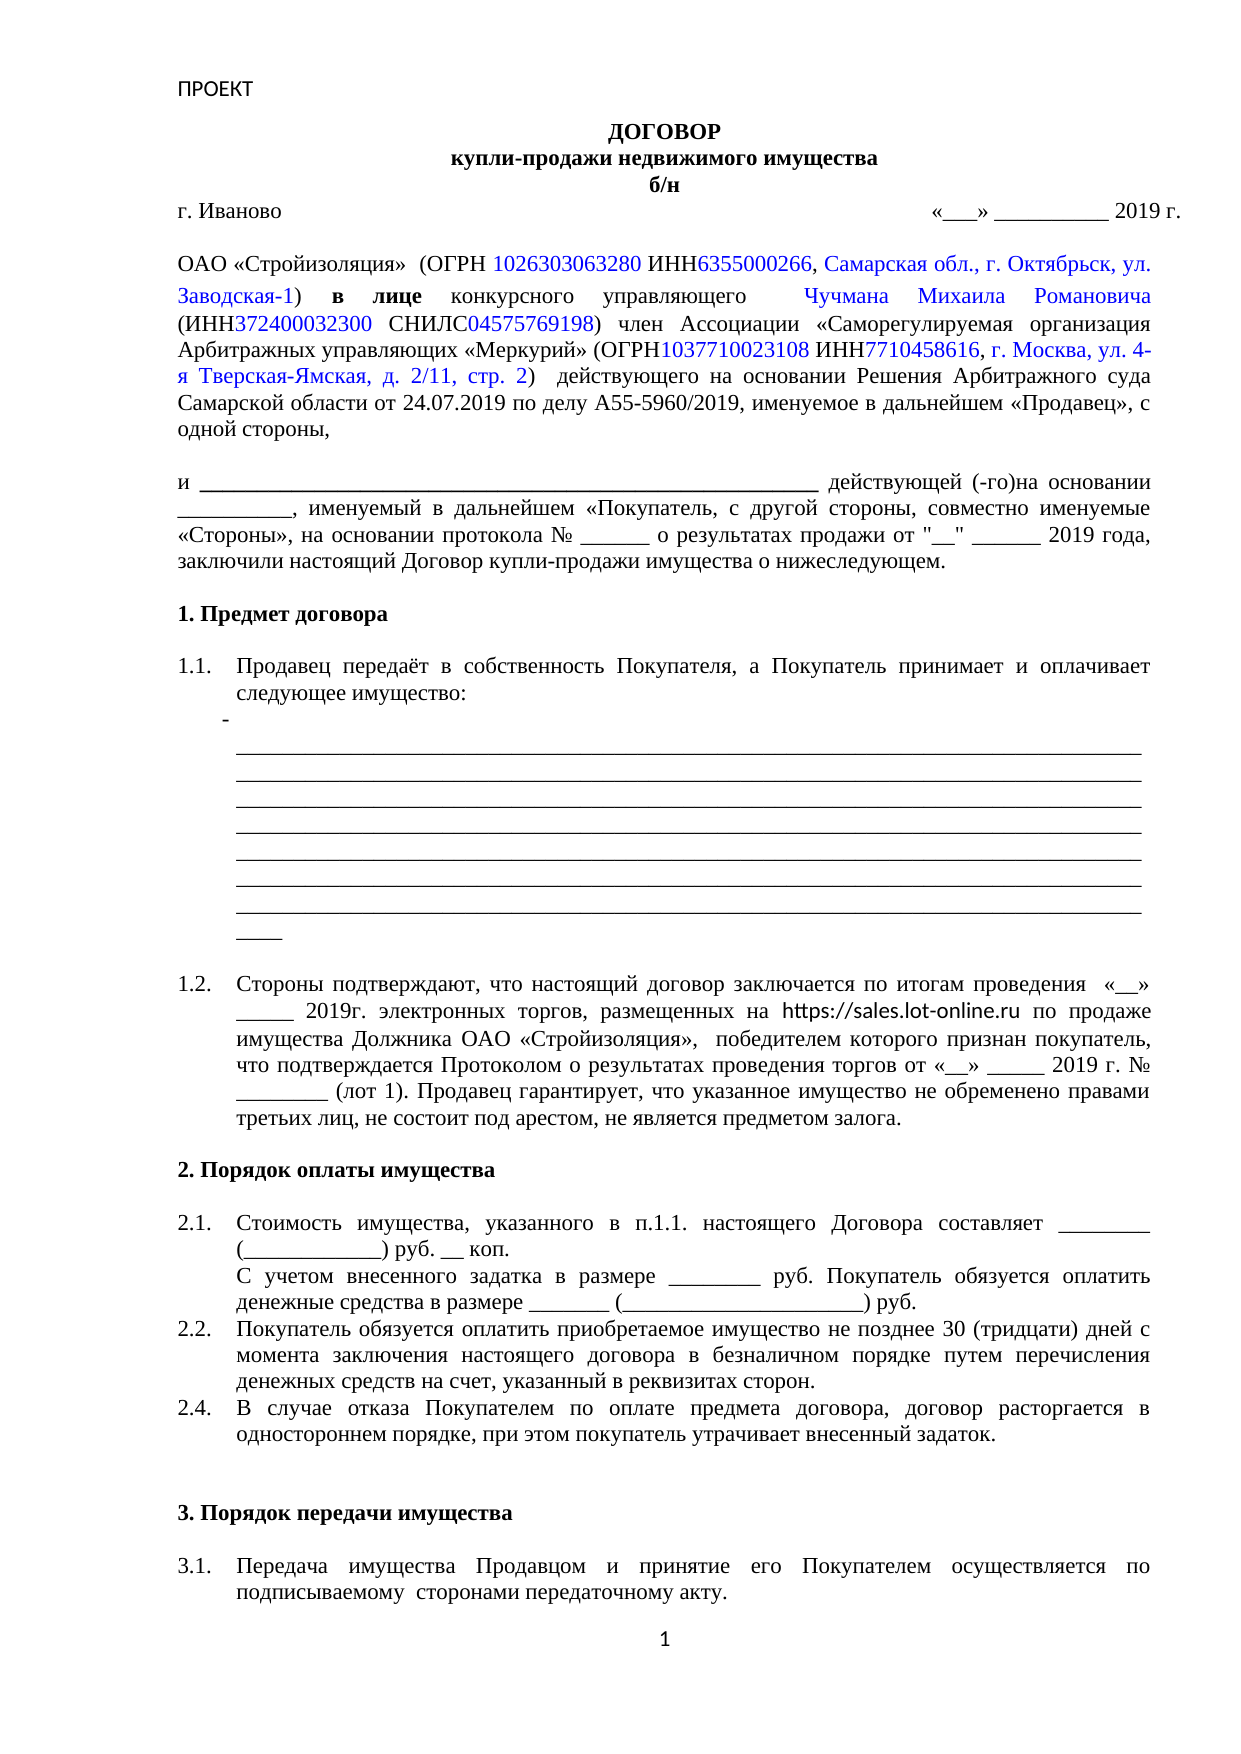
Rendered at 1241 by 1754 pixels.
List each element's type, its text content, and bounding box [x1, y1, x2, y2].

text 1. Предмет договора [177, 600, 1152, 626]
text 2.1. Стоимость имущества, указанного в п.1.1. настоящего Договора составляет ________ (____________) руб. __ коп. [177, 1209, 1152, 1262]
text 1.2. Стороны подтверждают, что настоящий договор заключается по итогам проведения «__» _____ 2019г. электронных торгов, размещенных на https://sales.lot-online.ru по продаже имущества Должника ОАО «Стройизоляция», победителем которого признан покупатель, что подтверждается Протоколом о результатах проведения торгов от «__» _____ 2019 г. № ________ (лот 1). Продавец гарантирует, что указанное имущество не обременено правами третьих лиц, не состоит под арестом, не является предметом залога. [177, 970, 1152, 1130]
text купли-продажи недвижимого имущества [177, 144, 1152, 171]
text 2.2. Покупатель обязуется оплатить приобретаемое имущество не позднее 30 (тридцати) дней с момента заключения настоящего договора в безналичном порядке путем перечисления денежных средств на счет, указанный в реквизитах сторон. [177, 1314, 1152, 1394]
text 2.4. В случае отказа Покупателем по оплате предмета договора, договор расторгается в одностороннем порядке, при этом покупатель утрачивает внесенный задаток. [177, 1394, 1152, 1446]
text г. Иваново «___» __________ 2019 г. [177, 197, 1152, 223]
text 3. Порядок передачи имущества [177, 1499, 1152, 1525]
text б/н [177, 171, 1152, 197]
text 2. Порядок оплаты имущества [177, 1156, 1152, 1183]
text ДОГОВОР [177, 118, 1152, 144]
text ОАО «Стройизоляция» (ОГРН 1026303063280 ИНН6355000266, Самарская обл., г. Октябрьск, ул. Заводская-1) в лице конкурсного управляющего Чучмана Михаила Романовича (ИНН372400032300 СНИЛС04575769198) член Ассоциации «Саморегулируемая организация Арбитражных управляющих «Меркурий» (ОГРН1037710023108 ИНН7710458616, г. Москва, ул. 4-я Тверская-Ямская, д. 2/11, стр. 2) действующего на основании Решения Арбитражного суда Самарской области от 24.07.2019 по делу А55-5960/2019, именуемое в дальнейшем «Продавец», с одной стороны, [177, 250, 1152, 442]
text 1.1. Продавец передаёт в собственность Покупателя, а Покупатель принимает и оплачивает следующее имущество: [177, 652, 1152, 705]
text С учетом внесенного задатка в размере ________ руб. Покупатель обязуется оплатить денежные средства в размере _______ (_____________________) руб. [177, 1262, 1152, 1314]
text и ______________________________________________________ действующей (-го)на основании __________, именуемый в дальнейшем «Покупатель, с другой стороны, совместно именуемые «Стороны», на основании протокола № ______ о результатах продажи от "__" ______ 2019 года, заключили настоящий Договор купли-продажи имущества о нижеследующем. [177, 468, 1152, 573]
text 3.1. Передача имущества Продавцом и принятие его Покупателем осуществляется по подписываемому сторонами передаточному акту. [177, 1552, 1152, 1604]
text - _____________________________________________________________________________________________________________________________________________________________________________________________________________________________________________________________________________________________________________________________________________________________________________________________________________________________________________________________________________________________________________________________________________________________________________ [222, 705, 1152, 942]
